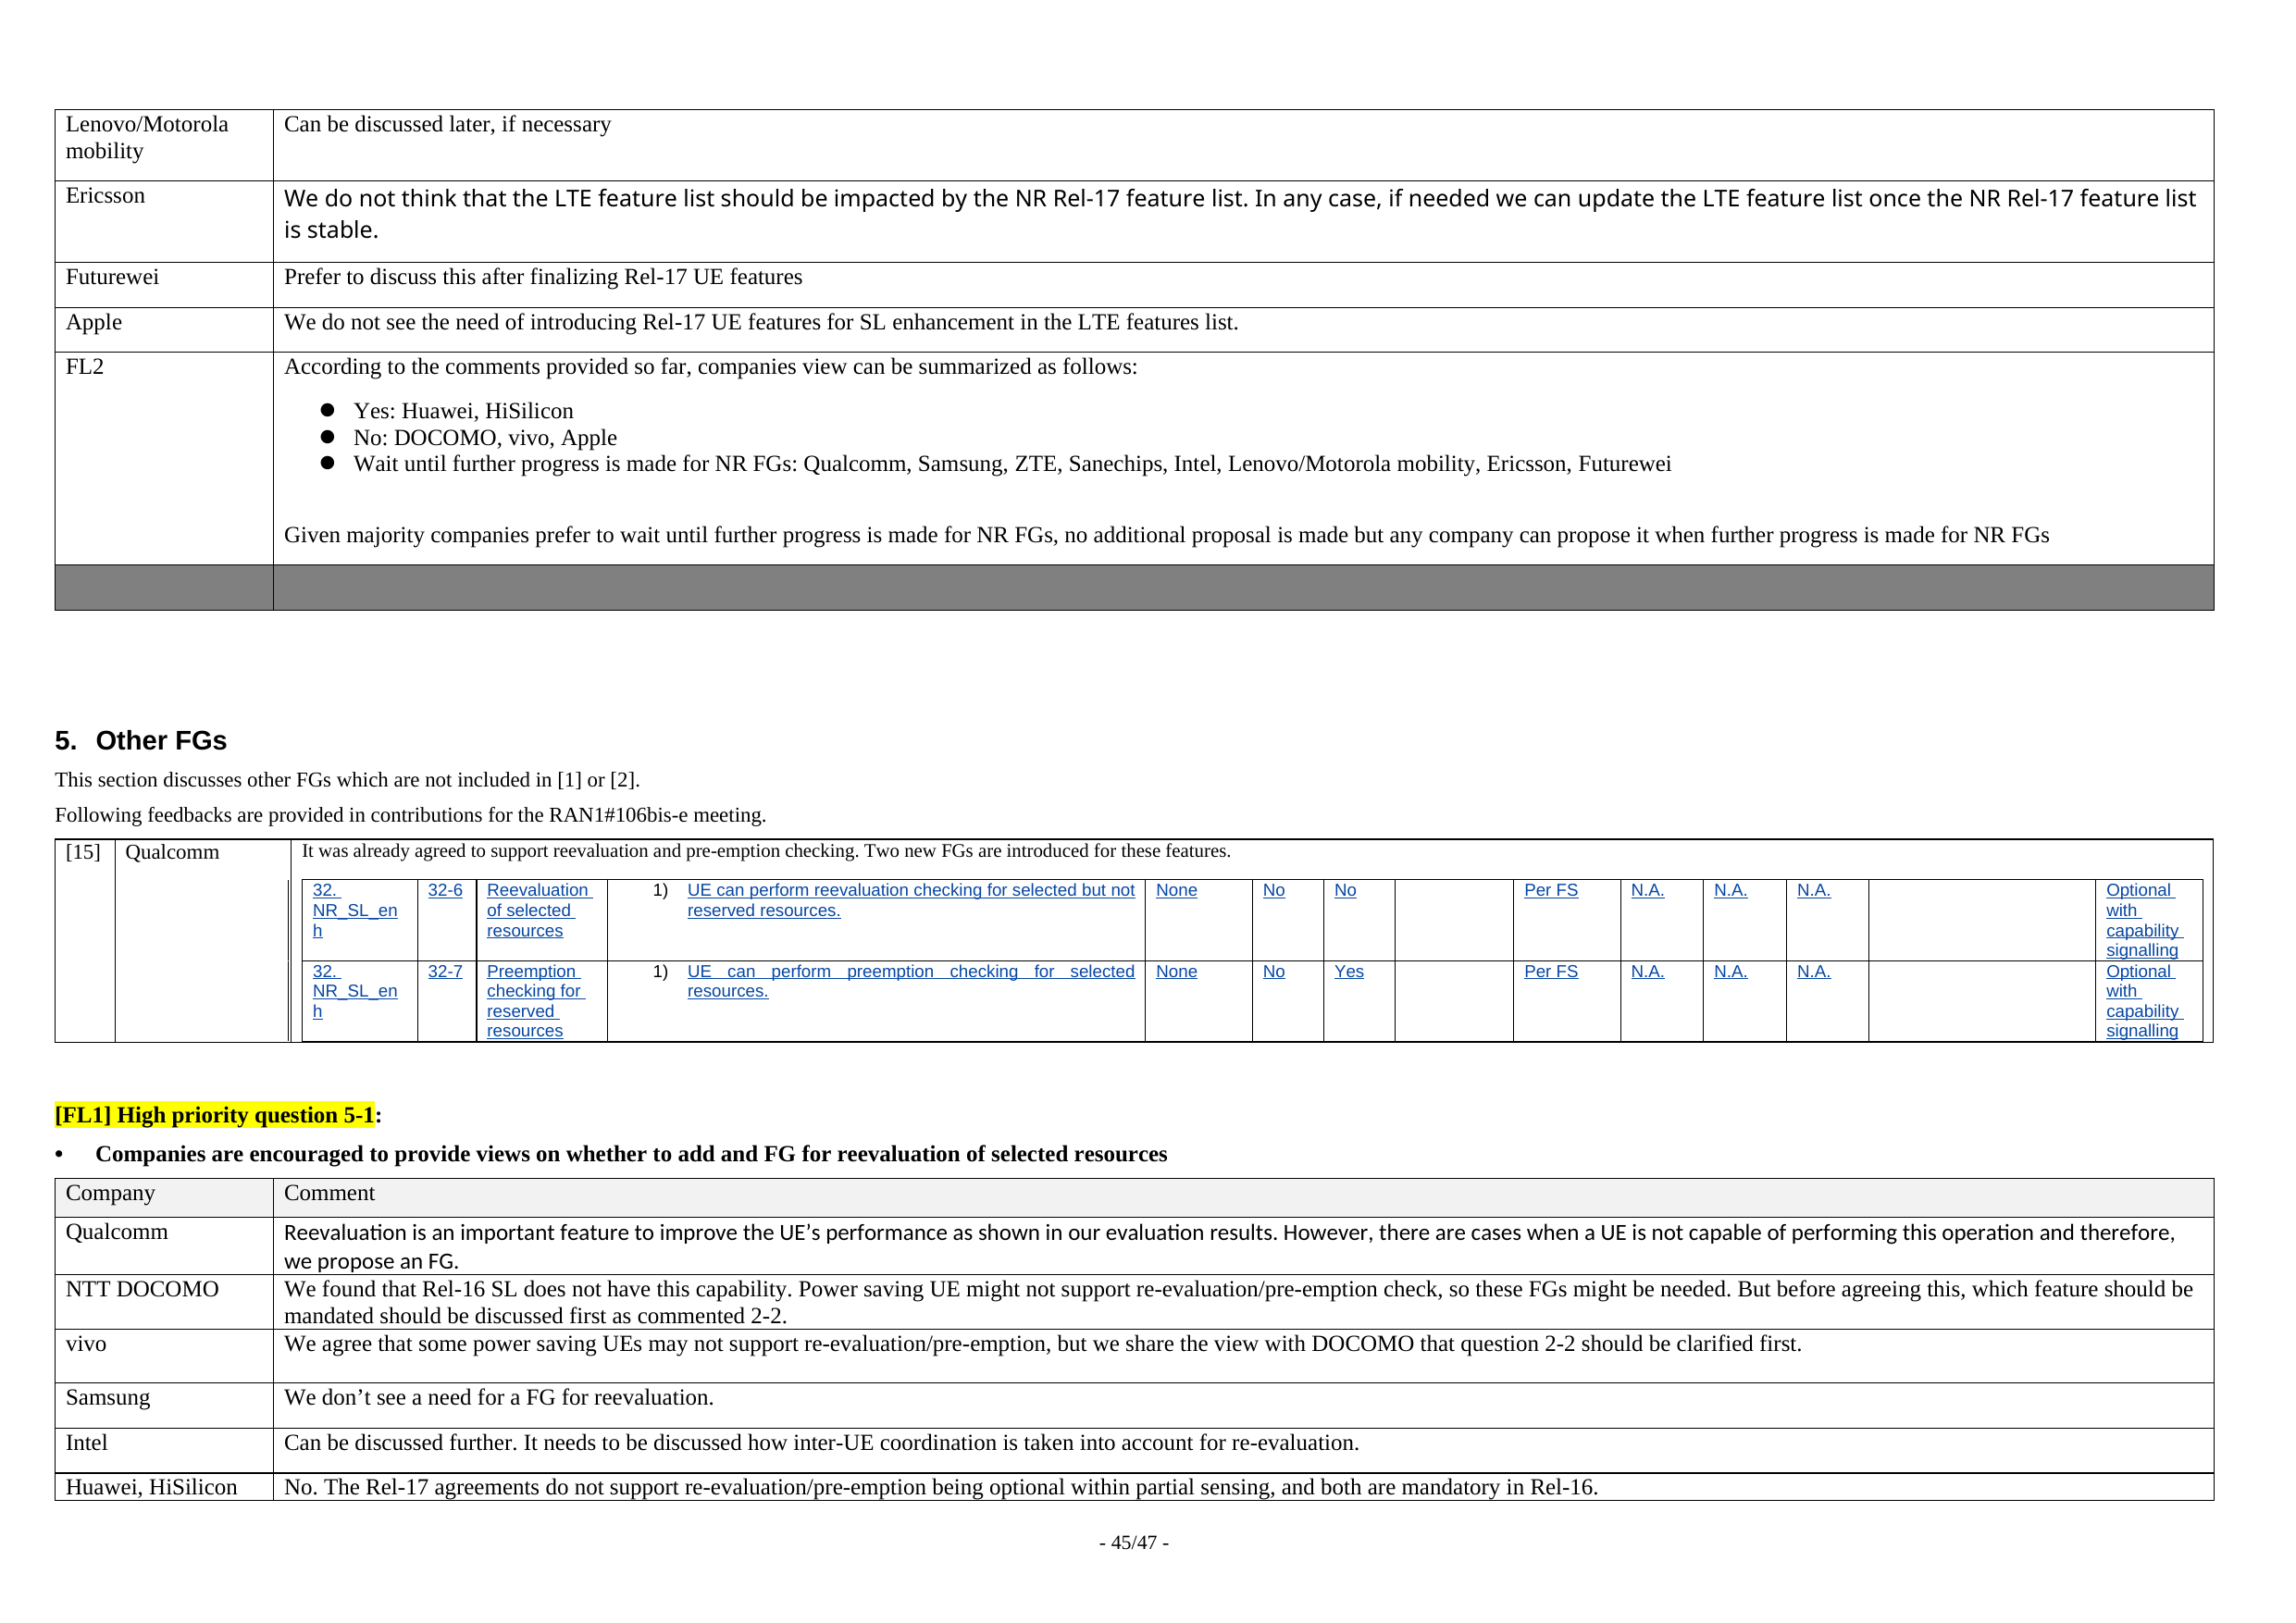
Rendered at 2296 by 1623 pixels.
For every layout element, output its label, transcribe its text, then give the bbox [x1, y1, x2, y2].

table_cell Can be discussed further. It needs to be discussed how inter-UE coordination is taken into account for re-evaluation. [274, 1429, 2214, 1472]
table_cell Reevaluation is an important feature to improve the UE’s performance as shown in our evaluation results. However, there are cases when a UE is not capable of performing this operation and therefore, we propose an FG. [274, 1218, 2214, 1274]
table_header Comment [274, 1179, 2214, 1217]
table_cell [274, 1474, 2214, 1500]
table_cell Qualcomm [56, 1218, 273, 1274]
table_cell [274, 565, 2214, 610]
table_cell We don’t see a need for a FG for reevaluation. [274, 1383, 2214, 1428]
table_cell NTT DOCOMO [56, 1275, 273, 1329]
table_cell Lenovo/Motorola mobility [56, 110, 273, 180]
table_cell We found that Rel-16 SL does not have this capability. Power saving UE might not support re-evaluation/pre-emption check, so these FGs might be needed. But before agreeing this, which feature should be mandated should be discussed first as commented 2-2. [274, 1275, 2214, 1329]
subtitle Other FGs [55, 725, 2214, 755]
table_cell We do not see the need of introducing Rel-17 UE features for SL enhancement in the LTE features list. [274, 308, 2214, 352]
list Companies are encouraged to provide views on whether to add and FG for reevaluation of selected resources [55, 1140, 2214, 1166]
table_cell Prefer to discuss this after finalizing Rel-17 UE features [274, 263, 2214, 307]
table_cell According to the comments provided so far, companies view can be summarized as follows: Yes: Huawei, HiSilicon No: DOCOMO, vivo, Apple Wait until further progress is made for NR FGs: Qualcomm, Samsung, ZTE, Sanechips, Intel, Lenovo/Motorola mobility, Ericsson, Futurewei Given majority companies prefer to wait until further progress is made for NR FGs, no additional proposal is made but any company can propose it when further progress is made for NR FGs [274, 353, 2214, 564]
table_header It was already agreed to support reevaluation and pre-emption checking. Two new FGs are introduced for these features. [292, 840, 2213, 1042]
table_cell Intel [56, 1429, 273, 1472]
table_cell vivo [56, 1330, 273, 1382]
text [FL1] High priority question 5-1: [375, 1101, 2214, 1128]
table_cell FL2 [56, 353, 273, 564]
table_cell Can be discussed later, if necessary [274, 110, 2214, 180]
table_cell Samsung [56, 1383, 273, 1428]
table_cell We do not think that the LTE feature list should be impacted by the NR Rel-17 feature list. In any case, if needed we can update the LTE feature list once the NR Rel-17 feature list is stable. [274, 181, 2214, 262]
table_header [15] [56, 840, 115, 1042]
table_cell Ericsson [56, 181, 273, 262]
table_cell Futurewei [56, 263, 273, 307]
table_header Company [56, 1179, 273, 1217]
table_cell We agree that some power saving UEs may not support re-evaluation/pre-emption, but we share the view with DOCOMO that question 2-2 should be clarified first. [274, 1330, 2214, 1382]
table_cell Apple [56, 308, 273, 352]
table_cell Huawei, HiSilicon [56, 1474, 273, 1500]
text This section discusses other FGs which are not included in [1] or [2]. [55, 767, 2214, 791]
table_header Qualcomm [116, 840, 291, 1042]
text Following feedbacks are provided in contributions for the RAN1#106bis-e meeting. [55, 802, 2214, 827]
table_cell [56, 565, 273, 610]
